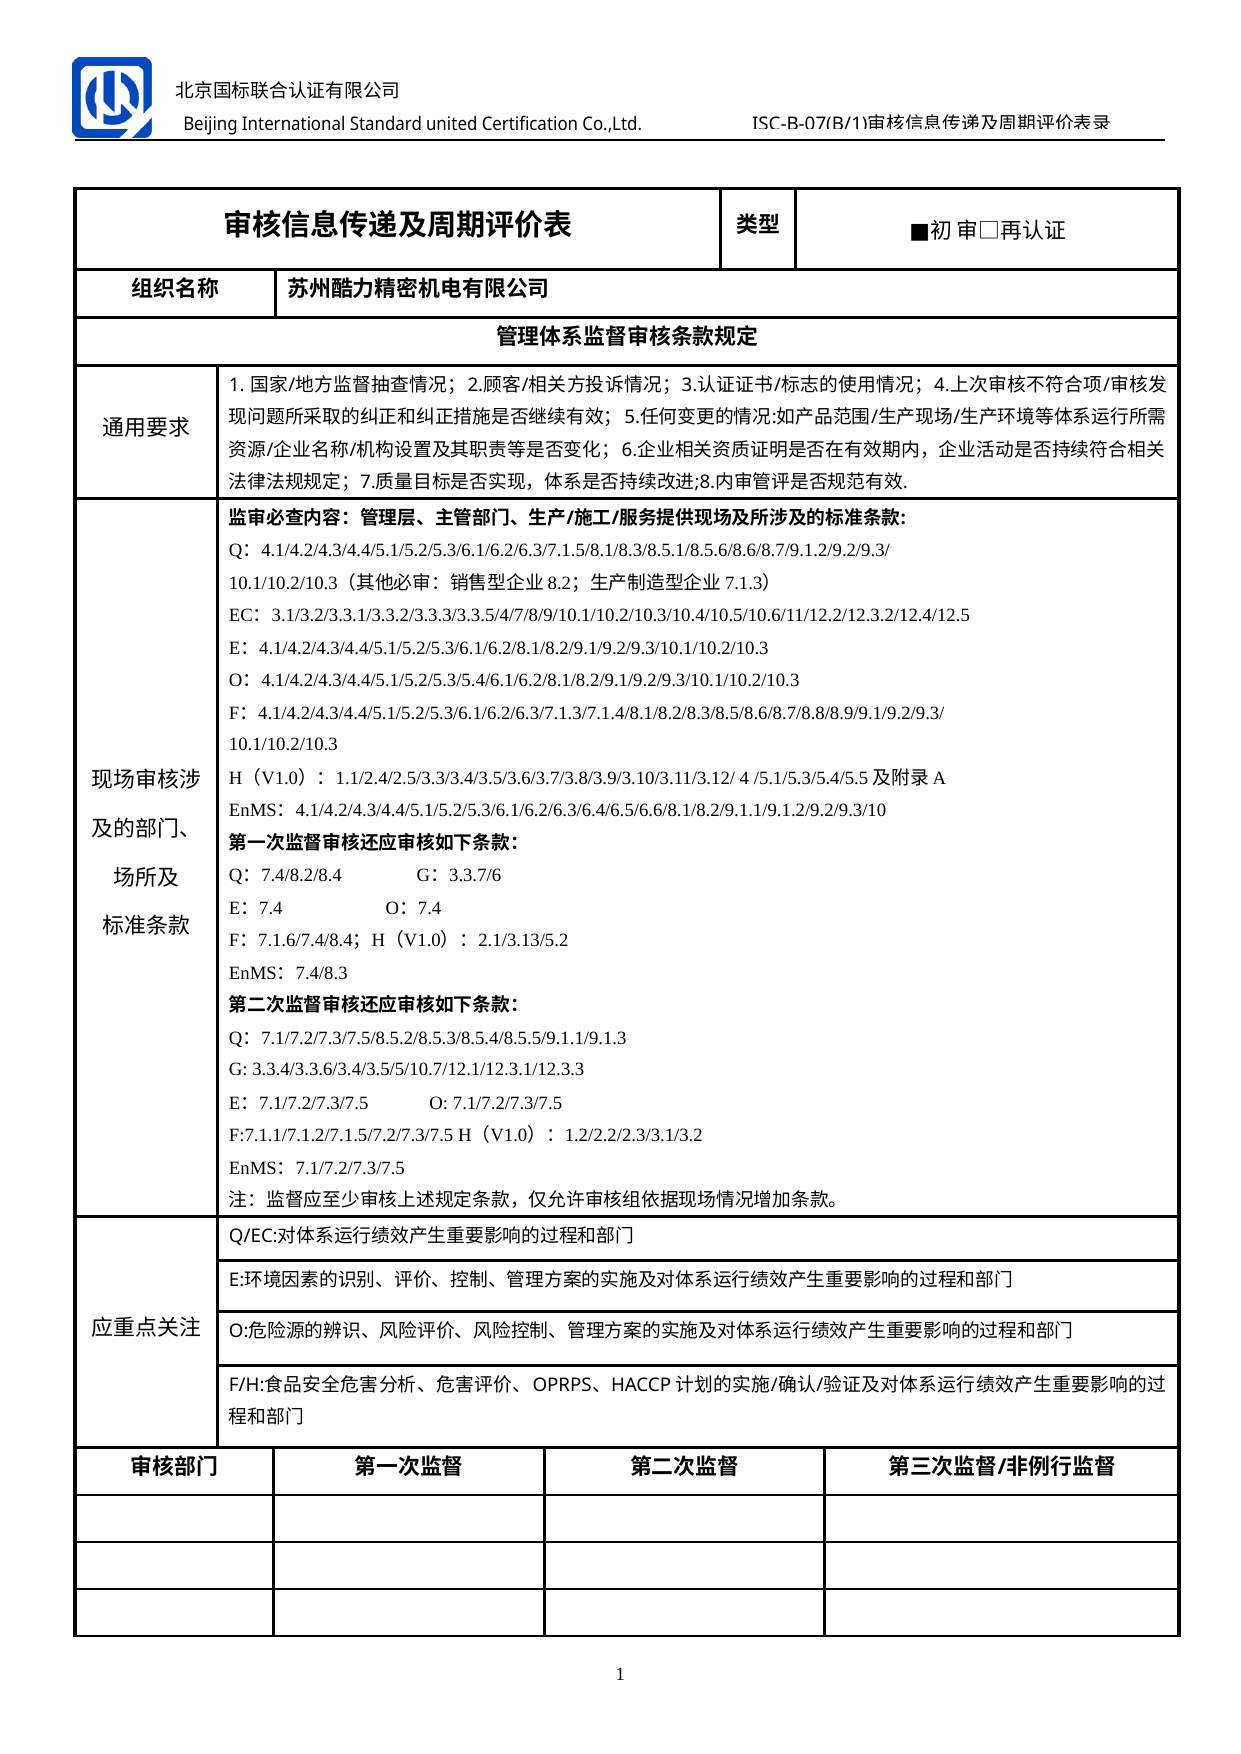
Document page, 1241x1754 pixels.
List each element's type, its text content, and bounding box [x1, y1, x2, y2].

table_cell E:环境因素的识别、评价、控制、管理方案的实施及对体系运行绩效产生重要影响的过程和部门 [219, 1262, 1177, 1310]
table_cell 苏州酷力精密机电有限公司 [277, 271, 1177, 316]
table_cell [546, 1496, 823, 1541]
table_cell 第二次监督 [546, 1449, 823, 1494]
table_cell 1. 国家/地方监督抽查情况；2.顾客/相关方投诉情况；3.认证证书/标志的使用情况；4.上次审核不符合项/审核发现问题所采取的纠正和纠正措施是否继续有效；5.任何变更的情况:如产品范围/生产现场/生产环境等体系运行所需资源/企业名称/机构设置及其职责等是否变化；6.企业相关资质证明是否在有效期内，企业活动是否持续符合相关法律法规规定；7.质量目标是否实现，体系是否持续改进;8.内审管评是否规范有效. [219, 367, 1177, 497]
table_cell [826, 1543, 1177, 1588]
table_cell [77, 1496, 272, 1541]
table_cell 管理体系监督审核条款规定 [77, 319, 1177, 364]
table_cell [546, 1590, 823, 1635]
table_cell F/H:食品安全危害分析、危害评价、OPRPS、HACCP计划的实施/确认/验证及对体系运行绩效产生重要影响的过程和部门 [219, 1367, 1177, 1446]
table_cell 第一次监督 [275, 1449, 543, 1494]
table_cell [77, 1590, 272, 1635]
table_cell [826, 1590, 1177, 1635]
table_cell [546, 1543, 823, 1588]
table_cell O:危险源的辨识、风险评价、风险控制、管理方案的实施及对体系运行绩效产生重要影响的过程和部门 [219, 1313, 1177, 1364]
table_header 类型 [722, 190, 794, 267]
picture [72, 57, 152, 138]
table_header 审核信息传递及周期评价表 [77, 190, 719, 267]
table_cell [826, 1496, 1177, 1541]
table_cell 监审必查内容：管理层、主管部门、生产/施工/服务提供现场及所涉及的标准条款: Q：4.1/4.2/4.3/4.4/5.1/5.2/5.3/6.1/6.2/6.3/7.1.5/8.1/8.3/8.5.1/8.5.6/8.6/8.7/9.1.2/9.2/9.3/ 10.1/10.2/10.3（其他必审：销售型企业8.2；生产制造型企业7.1.3） EC：3.1/3.2/3.3.1/3.3.2/3.3.3/3.3.5/4/7/8/9/10.1/10.2/10.3/10.4/10.5/10.6/11/12.2/12.3.2/12.4/12.5 E：4.1/4.2/4.3/4.4/5.1/5.2/5.3/6.1/6.2/8.1/8.2/9.1/9.2/9.3/10.1/10.2/10.3 O：4.1/4.2/4.3/4.4/5.1/5.2/5.3/5.4/6.1/6.2/8.1/8.2/9.1/9.2/9.3/10.1/10.2/10.3 F：4.1/4.2/4.3/4.4/5.1/5.2/5.3/6.1/6.2/6.3/7.1.3/7.1.4/8.1/8.2/8.3/8.5/8.6/8.7/8.8/8.9/9.1/9.2/9.3/ 10.1/10.2/10.3 H（V1.0）：1.1/2.4/2.5/3.3/3.4/3.5/3.6/3.7/3.8/3.9/3.10/3.11/3.12/ 4 /5.1/5.3/5.4/5.5及附录A EnMS：4.1/4.2/4.3/4.4/5.1/5.2/5.3/6.1/6.2/6.3/6.4/6.5/6.6/8.1/8.2/9.1.1/9.1.2/9.2/9.3/10 第一次监督审核还应审核如下条款： Q：7.4/8.2/8.4 G：3.3.7/6 E：7.4 O：7.4 F：7.1.6/7.4/8.4；H（V1.0）：2.1/3.13/5.2 EnMS：7.4/8.3 第二次监督审核还应审核如下条款： Q：7.1/7.2/7.3/7.5/8.5.2/8.5.3/8.5.4/8.5.5/9.1.1/9.1.3 G: 3.3.4/3.3.6/3.4/3.5/5/10.7/12.1/12.3.1/12.3.3 E：7.1/7.2/7.3/7.5 O: 7.1/7.2/7.3/7.5 F:7.1.1/7.1.2/7.1.5/7.2/7.3/7.5 H（V1.0）：1.2/2.2/2.3/3.1/3.2 EnMS：7.1/7.2/7.3/7.5 注：监督应至少审核上述规定条款，仅允许审核组依据现场情况增加条款。 [219, 500, 1177, 1215]
table_cell 通用要求 [77, 367, 216, 497]
table_cell 应重点关注 [77, 1218, 216, 1446]
table_cell 组织名称 [77, 271, 274, 316]
table_header ■初 审□再认证 [797, 190, 1177, 267]
table_cell [275, 1590, 543, 1635]
table_cell 现场审核涉及的部门、场所及 标准条款 [77, 500, 216, 1215]
table_cell Q/EC:对体系运行绩效产生重要影响的过程和部门 [219, 1218, 1177, 1259]
table_cell 审核部门 [77, 1449, 272, 1494]
table_cell [275, 1543, 543, 1588]
table_cell [275, 1496, 543, 1541]
table_cell [77, 1543, 272, 1588]
table_cell 第三次监督/非例行监督 [826, 1449, 1177, 1494]
